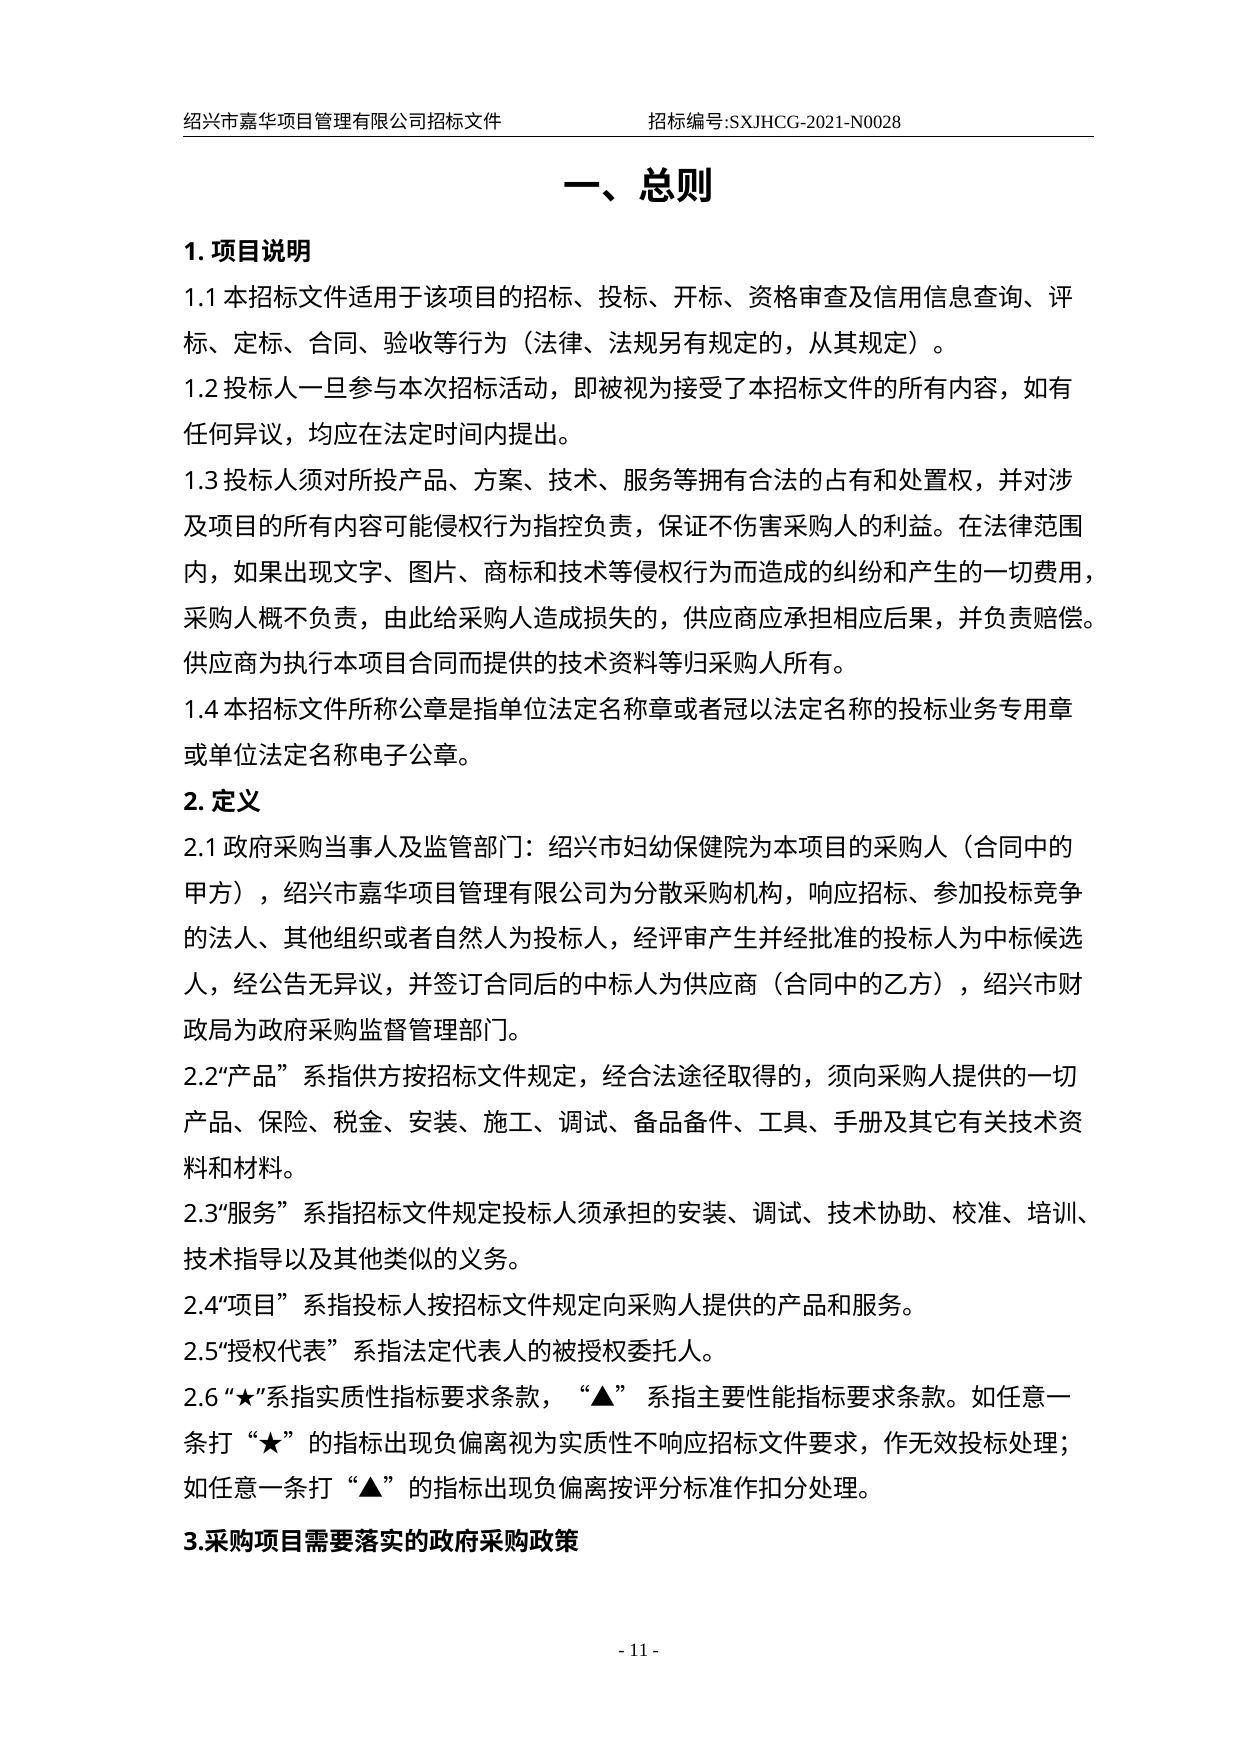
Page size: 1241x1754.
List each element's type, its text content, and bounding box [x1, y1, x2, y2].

text 2.4“项目”系指投标人按招标文件规定向采购人提供的产品和服务。 [183, 1278, 1094, 1324]
text 3.采购项目需要落实的政府采购政策 [183, 1507, 1094, 1572]
text 2.3“服务”系指招标文件规定投标人须承担的安装、调试、技术协助、校准、培训、技术指导以及其他类似的义务。 [183, 1186, 1094, 1278]
text 1.2投标人一旦参与本次招标活动，即被视为接受了本招标文件的所有内容，如有任何异议，均应在法定时间内提出。 [183, 361, 1094, 453]
text 2.2“产品”系指供方按招标文件规定，经合法途径取得的，须向采购人提供的一切产品、保险、税金、安装、施工、调试、备品备件、工具、手册及其它有关技术资料和材料。 [183, 1049, 1094, 1186]
text 2.1政府采购当事人及监管部门：绍兴市妇幼保健院为本项目的采购人（合同中的甲方），绍兴市嘉华项目管理有限公司为分散采购机构，响应招标、参加投标竞争的法人、其他组织或者自然人为投标人，经评审产生并经批准的投标人为中标候选人，经公告无异议，并签订合同后的中标人为供应商（合同中的乙方），绍兴市财政局为政府采购监督管理部门。 [183, 819, 1094, 1049]
text 一、总则 [183, 156, 1094, 210]
text 2.5“授权代表”系指法定代表人的被授权委托人。 [183, 1324, 1094, 1369]
text 1.3投标人须对所投产品、方案、技术、服务等拥有合法的占有和处置权，并对涉及项目的所有内容可能侵权行为指控负责，保证不伤害采购人的利益。在法律范围内，如果出现文字、图片、商标和技术等侵权行为而造成的纠纷和产生的一切费用，采购人概不负责，由此给采购人造成损失的，供应商应承担相应后果，并负责赔偿。供应商为执行本项目合同而提供的技术资料等归采购人所有。 [183, 453, 1094, 682]
text 2.6 “★”系指实质性指标要求条款，“▲” 系指主要性能指标要求条款。如任意一条打“★”的指标出现负偏离视为实质性不响应招标文件要求，作无效投标处理；如任意一条打“▲”的指标出现负偏离按评分标准作扣分处理。 [183, 1369, 1094, 1507]
text 2. 定义 [183, 774, 1094, 819]
text 1.1本招标文件适用于该项目的招标、投标、开标、资格审查及信用信息查询、评标、定标、合同、验收等行为（法律、法规另有规定的，从其规定）。 [183, 269, 1094, 361]
text 1. 项目说明 [183, 224, 1094, 269]
text 1.4本招标文件所称公章是指单位法定名称章或者冠以法定名称的投标业务专用章或单位法定名称电子公章。 [183, 682, 1094, 774]
